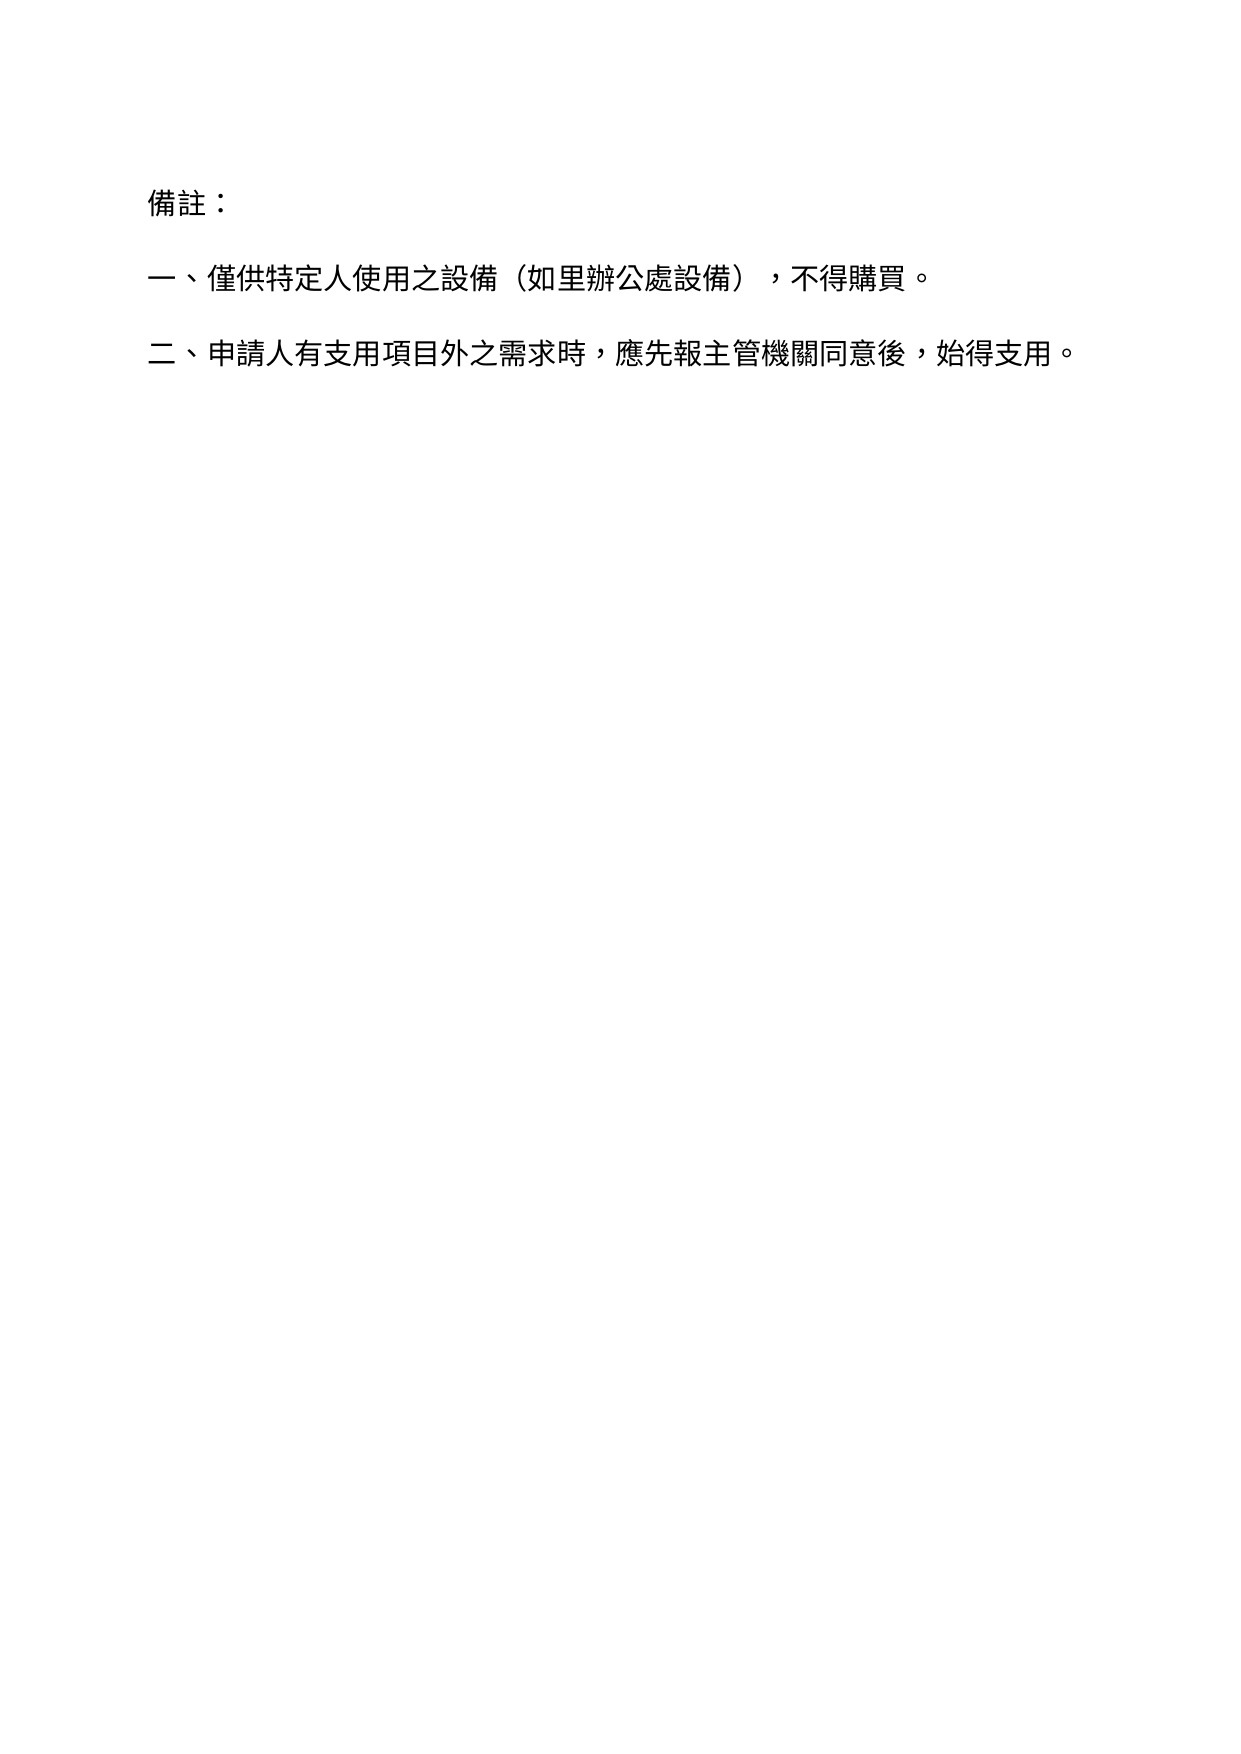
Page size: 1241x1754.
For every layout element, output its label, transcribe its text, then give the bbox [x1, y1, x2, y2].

list 僅供特定人使用之設備（如里辦公處設備），不得購買。 [148, 239, 1092, 314]
list 申請人有支用項目外之需求時，應先報主管機關同意後，始得支用。 [148, 314, 1092, 389]
text 備註： [148, 164, 1092, 239]
